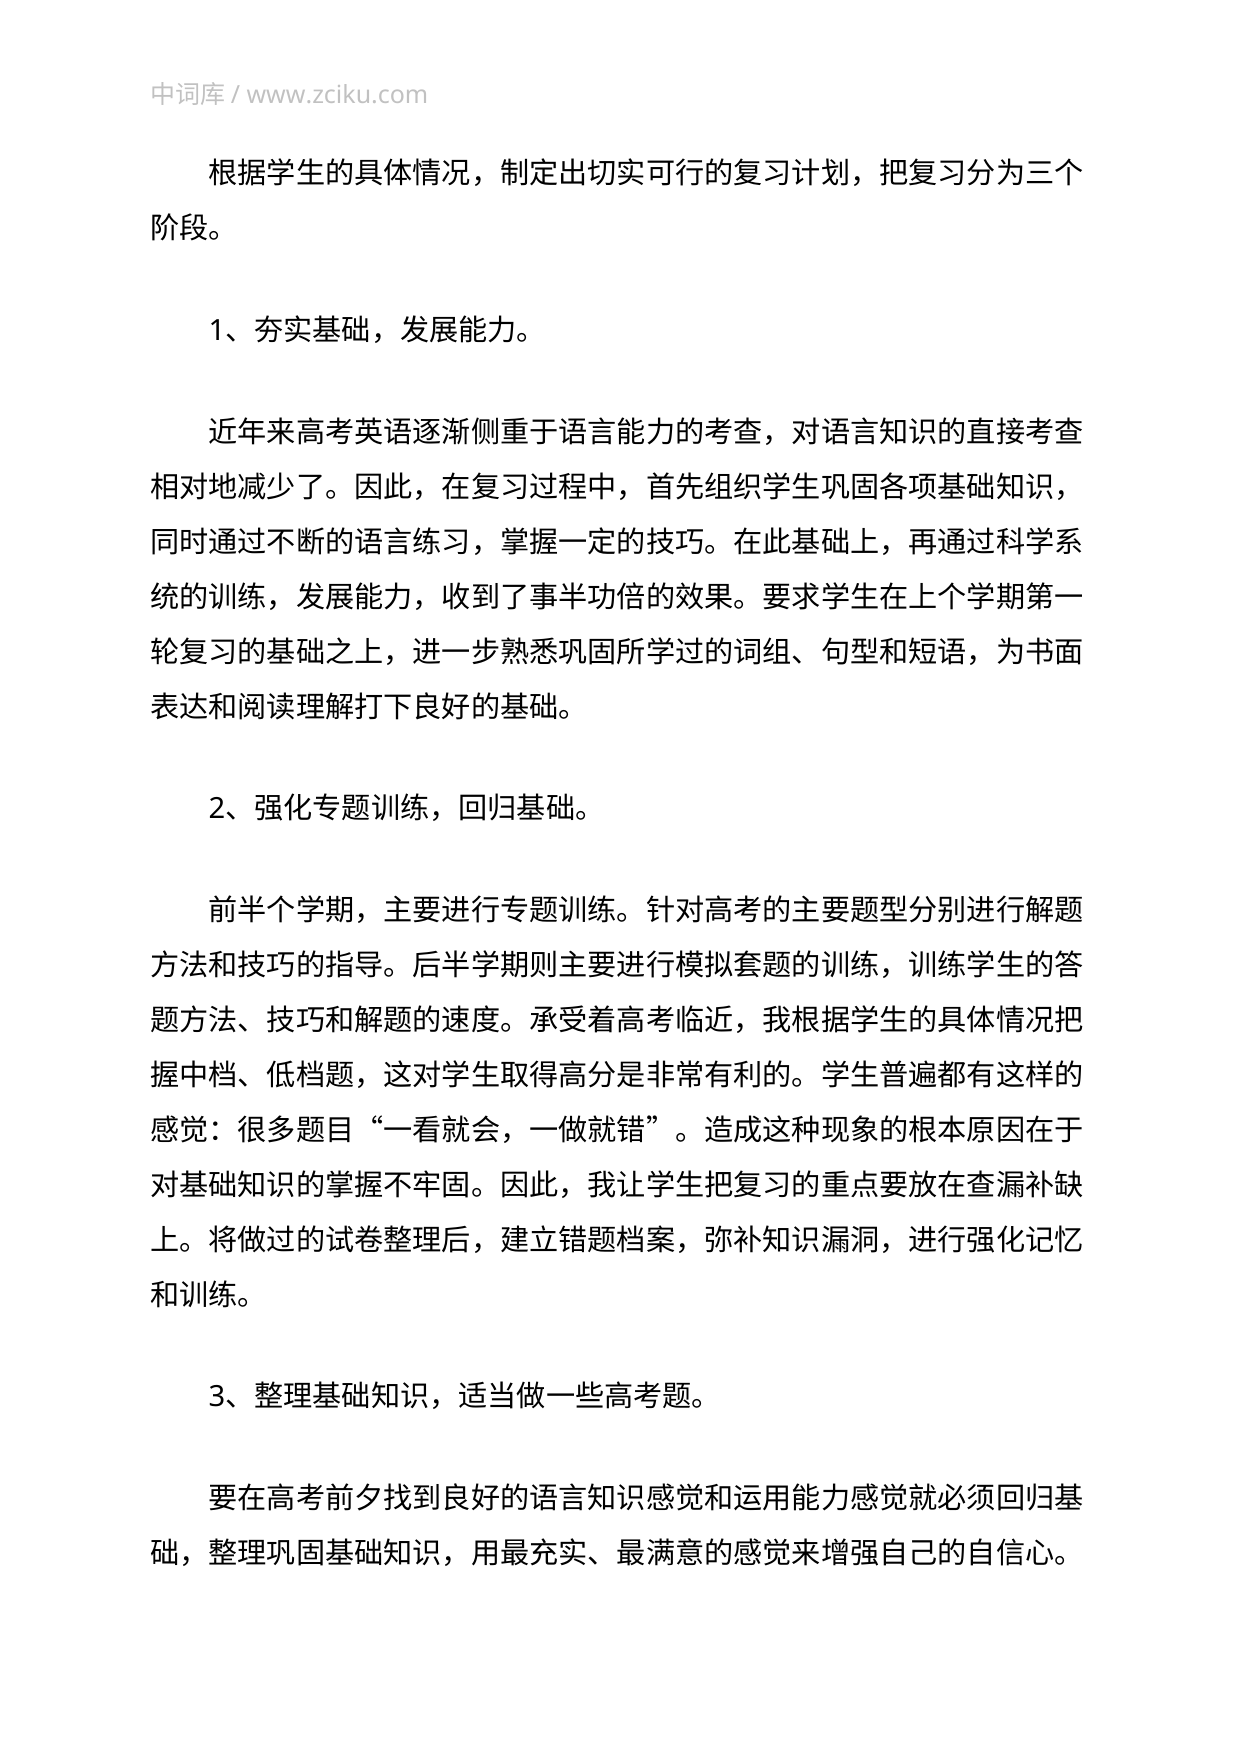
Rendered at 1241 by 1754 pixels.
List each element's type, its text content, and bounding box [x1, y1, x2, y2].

text 前半个学期，主要进行专题训练。针对高考的主要题型分别进行解题方法和技巧的指导。后半学期则主要进行模拟套题的训练，训练学生的答题方法、技巧和解题的速度。承受着高考临近，我根据学生的具体情况把握中档、低档题，这对学生取得高分是非常有利的。学生普遍都有这样的感觉：很多题目“一看就会，一做就错”。造成这种现象的根本原因在于对基础知识的掌握不牢固。因此，我让学生把复习的重点要放在查漏补缺上。将做过的试卷整理后，建立错题档案，弥补知识漏洞，进行强化记忆和训练。 [150, 887, 1090, 1313]
text 3、整理基础知识，适当做一些高考题。 [150, 1373, 1090, 1415]
text 1、夯实基础，发展能力。 [150, 307, 1090, 349]
text 近年来高考英语逐渐侧重于语言能力的考查，对语言知识的直接考查相对地减少了。因此，在复习过程中，首先组织学生巩固各项基础知识，同时通过不断的语言练习，掌握一定的技巧。在此基础上，再通过科学系统的训练，发展能力，收到了事半功倍的效果。要求学生在上个学期第一轮复习的基础之上，进一步熟悉巩固所学过的词组、句型和短语，为书面表达和阅读理解打下良好的基础。 [150, 409, 1090, 725]
text 2、强化专题训练，回归基础。 [150, 785, 1090, 827]
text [150, 1475, 1090, 1572]
text 根据学生的具体情况，制定出切实可行的复习计划，把复习分为三个阶段。 [150, 150, 1090, 247]
